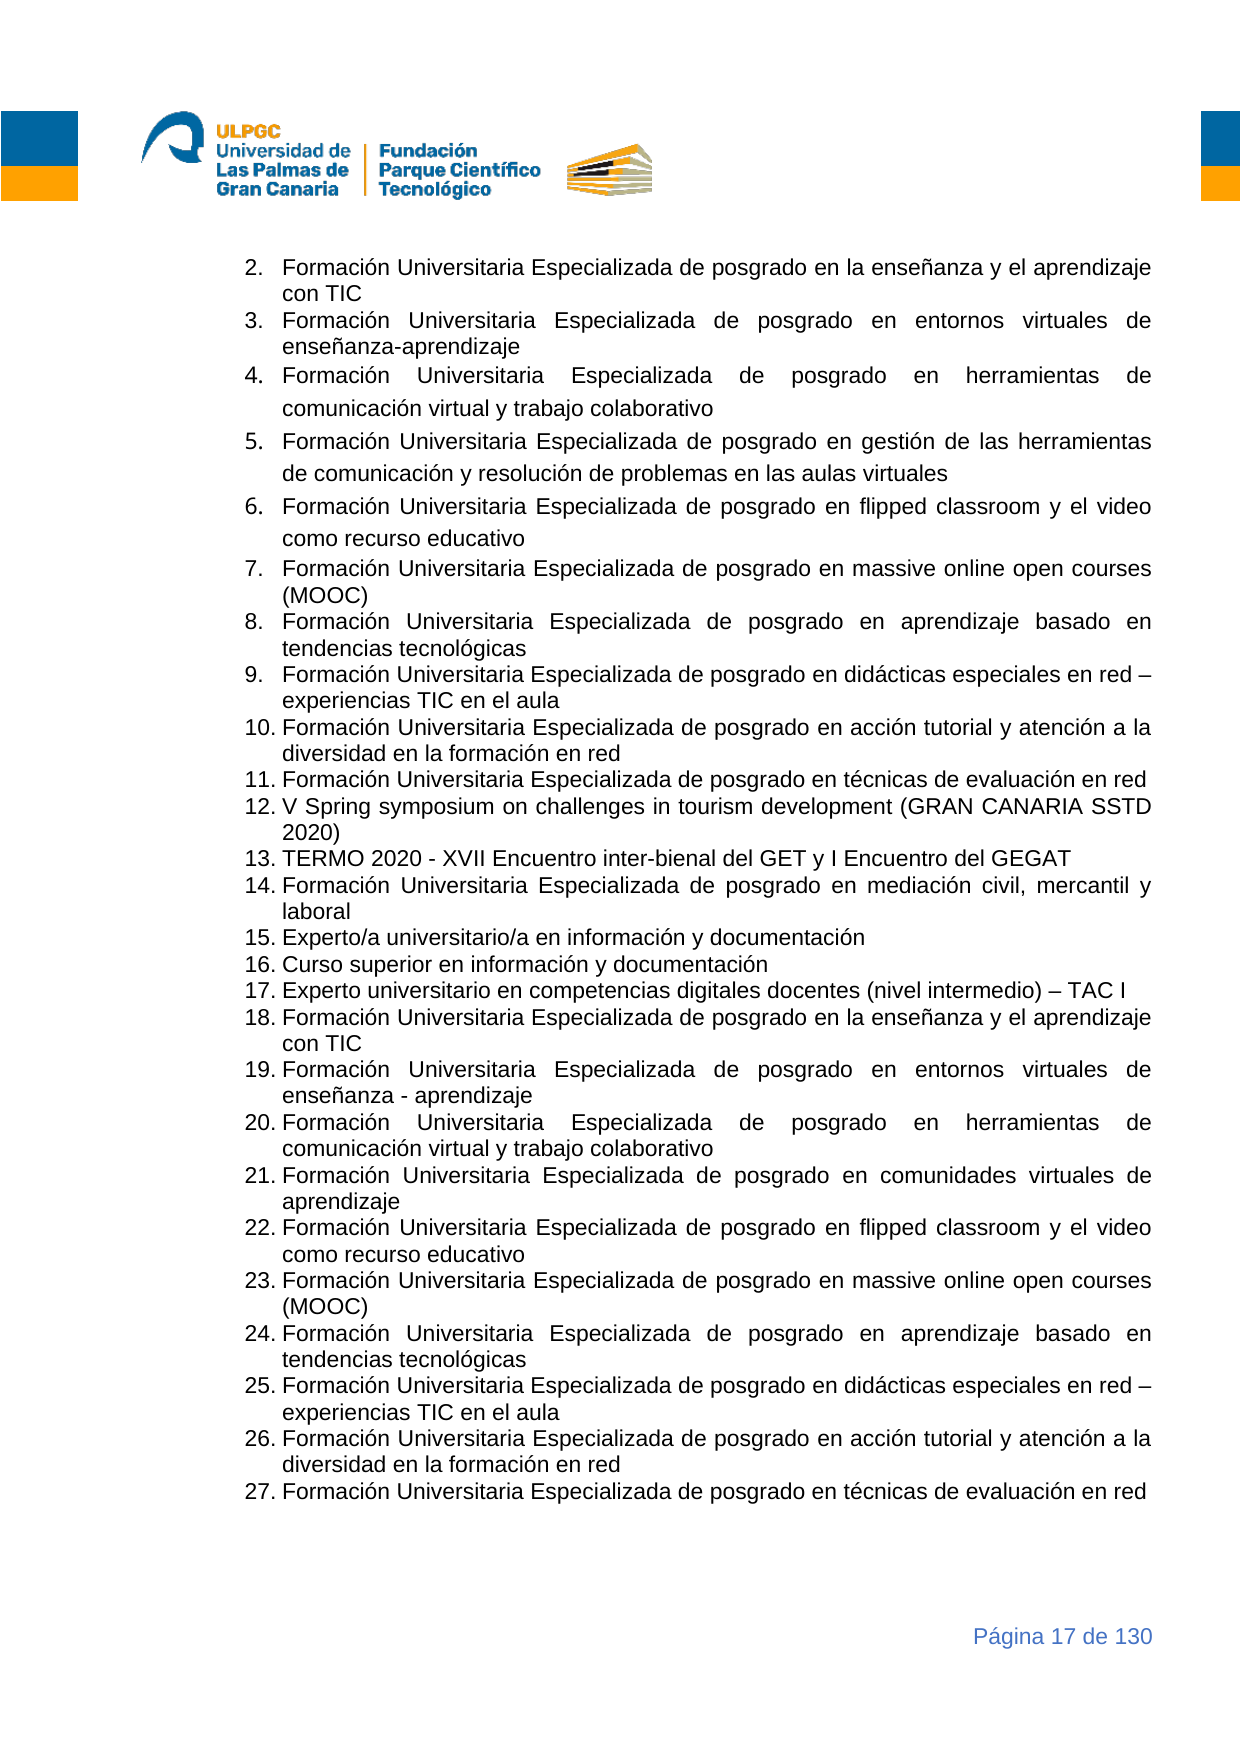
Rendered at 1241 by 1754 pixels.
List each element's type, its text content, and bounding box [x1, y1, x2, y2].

list Formación Universitaria Especializada de posgrado en didácticas especiales en red – experiencias TIC en el aula [244, 1372, 1152, 1425]
list Formación Universitaria Especializada de posgrado en acción tutorial y atención a la diversidad en la formación en red [244, 1425, 1152, 1478]
list Formación Universitaria Especializada de posgrado en la enseñanza y el aprendizaje con TIC [244, 254, 1152, 307]
list Curso superior en información y documentación [244, 951, 1152, 977]
picture [114, 85, 680, 223]
list Formación Universitaria Especializada de posgrado en didácticas especiales en red – experiencias TIC en el aula [244, 661, 1152, 713]
list Formación Universitaria Especializada de posgrado en entornos virtuales de enseñanza-aprendizaje [244, 307, 1152, 359]
list TERMO 2020 - XVII Encuentro inter-bienal del GET y I Encuentro del GEGAT [244, 845, 1152, 872]
list V Spring symposium on challenges in tourism development (GRAN CANARIA SSTD 2020) [244, 793, 1152, 845]
list Formación Universitaria Especializada de posgrado en la enseñanza y el aprendizaje con TIC [244, 1003, 1152, 1056]
list Formación Universitaria Especializada de posgrado en comunidades virtuales de aprendizaje [244, 1162, 1152, 1214]
list Formación Universitaria Especializada de posgrado en flipped classroom y el video como recurso educativo [244, 1214, 1152, 1267]
list Experto universitario en competencias digitales docentes (nivel intermedio) – TAC I [244, 977, 1152, 1003]
list Experto/a universitario/a en información y documentación [244, 924, 1152, 951]
list Formación Universitaria Especializada de posgrado en massive online open courses (MOOC) [244, 555, 1152, 608]
list Formación Universitaria Especializada de posgrado en herramientas de comunicación virtual y trabajo colaborativo [244, 359, 1152, 421]
list Formación Universitaria Especializada de posgrado en mediación civil, mercantil y laboral [244, 872, 1152, 924]
list Formación Universitaria Especializada de posgrado en aprendizaje basado en tendencias tecnológicas [244, 608, 1152, 661]
list Formación Universitaria Especializada de posgrado en herramientas de comunicación virtual y trabajo colaborativo [244, 1109, 1152, 1162]
list Formación Universitaria Especializada de posgrado en técnicas de evaluación en red [244, 766, 1152, 793]
list Formación Universitaria Especializada de posgrado en entornos virtuales de enseñanza - aprendizaje [244, 1056, 1152, 1109]
list Formación Universitaria Especializada de posgrado en massive online open courses (MOOC) [244, 1267, 1152, 1320]
list Formación Universitaria Especializada de posgrado en aprendizaje basado en tendencias tecnológicas [244, 1320, 1152, 1372]
list Formación Universitaria Especializada de posgrado en técnicas de evaluación en red [244, 1478, 1152, 1504]
list Formación Universitaria Especializada de posgrado en gestión de las herramientas de comunicación y resolución de problemas en las aulas virtuales [244, 425, 1152, 486]
list Formación Universitaria Especializada de posgrado en flipped classroom y el video como recurso educativo [244, 490, 1152, 552]
list Formación Universitaria Especializada de posgrado en acción tutorial y atención a la diversidad en la formación en red [244, 713, 1152, 766]
